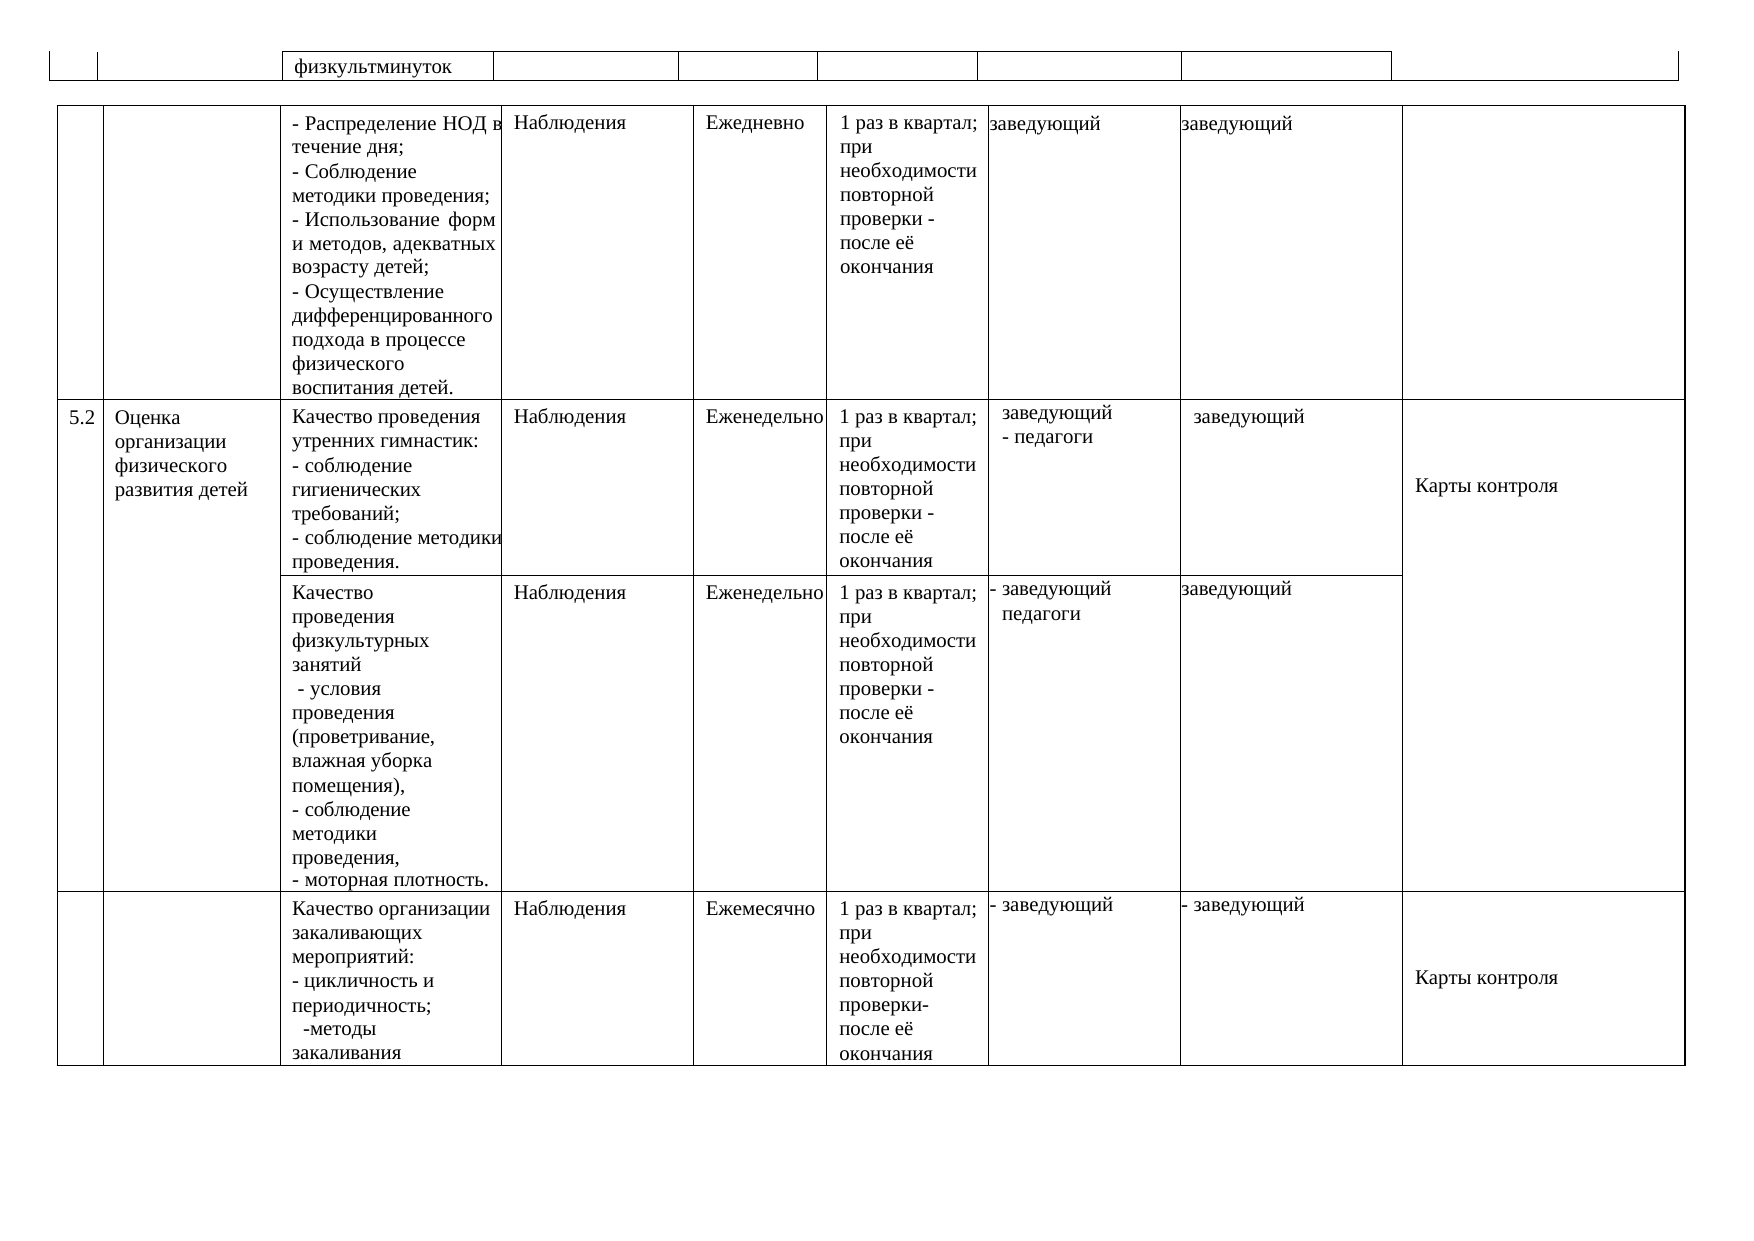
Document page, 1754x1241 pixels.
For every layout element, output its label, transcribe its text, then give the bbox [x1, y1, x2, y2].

table_cell Еженедельно [694, 576, 826, 891]
table_header [818, 52, 977, 79]
table_header Распределение НОД в течение дня; Соблюдение методики проведения; Использование форм и методов, адекватных возрасту детей; Осуществление дифференцированного подхода в процессе физического воспитания детей. [281, 106, 501, 399]
table_cell заведующий - педагоги [989, 400, 1180, 575]
table_cell Оценка организации физического развития детей [104, 400, 280, 891]
table_header [97, 51, 282, 79]
table_cell Наблюдения [502, 400, 693, 575]
table_header [679, 52, 817, 79]
table_header [1403, 106, 1684, 399]
table_header [1392, 51, 1678, 79]
table_header [50, 51, 97, 79]
table_header [58, 106, 103, 399]
table_cell Карты контроля [1403, 892, 1684, 1065]
table_cell заведующий [1181, 892, 1402, 1065]
table_header [978, 52, 1181, 79]
table_header 1 раз в квартал; при необходимости повторной проверки - после её окончания [827, 106, 988, 399]
table_cell [104, 892, 280, 1065]
table_cell Наблюдения [502, 892, 693, 1065]
table_cell Качество проведения физкультурных занятий условия проведения (проветривание, влажная уборка помещения), соблюдение методики проведения, моторная плотность. [281, 576, 501, 891]
table_cell 1 раз в квартал; при необходимости повторной проверки - после её окончания [827, 576, 988, 891]
table_cell 1 раз в квартал; при необходимости повторной проверки - после её окончания [827, 400, 988, 575]
table_header [494, 52, 678, 79]
table_header физкультминуток [283, 52, 493, 79]
table_cell заведующий [989, 892, 1180, 1065]
table_cell заведующий педагоги [989, 576, 1180, 891]
table_header Ежедневно [694, 106, 826, 399]
table_cell Наблюдения [502, 576, 693, 891]
table_cell 1 раз в квартал; при необходимости повторной проверки- после её окончания [827, 892, 988, 1065]
table_header заведующий [1181, 106, 1402, 399]
table_header Наблюдения [502, 106, 693, 399]
table_cell заведующий [1181, 400, 1402, 575]
table_cell [58, 892, 103, 1065]
table_header [1182, 52, 1391, 79]
table_cell Качество организации закаливающих мероприятий: - цикличность и периодичность; -методы закаливания [281, 892, 501, 1065]
table_cell Еженедельно [694, 400, 826, 575]
table_cell Качество проведения утренних гимнастик: соблюдение гигиенических требований; соблюдение методики проведения. [281, 400, 501, 575]
table_cell заведующий [1181, 576, 1402, 891]
table_header [104, 106, 280, 399]
table_cell Ежемесячно [694, 892, 826, 1065]
table_cell Карты контроля [1403, 400, 1684, 891]
table_header заведующий [989, 106, 1180, 399]
table_cell 5.2 [58, 400, 103, 891]
